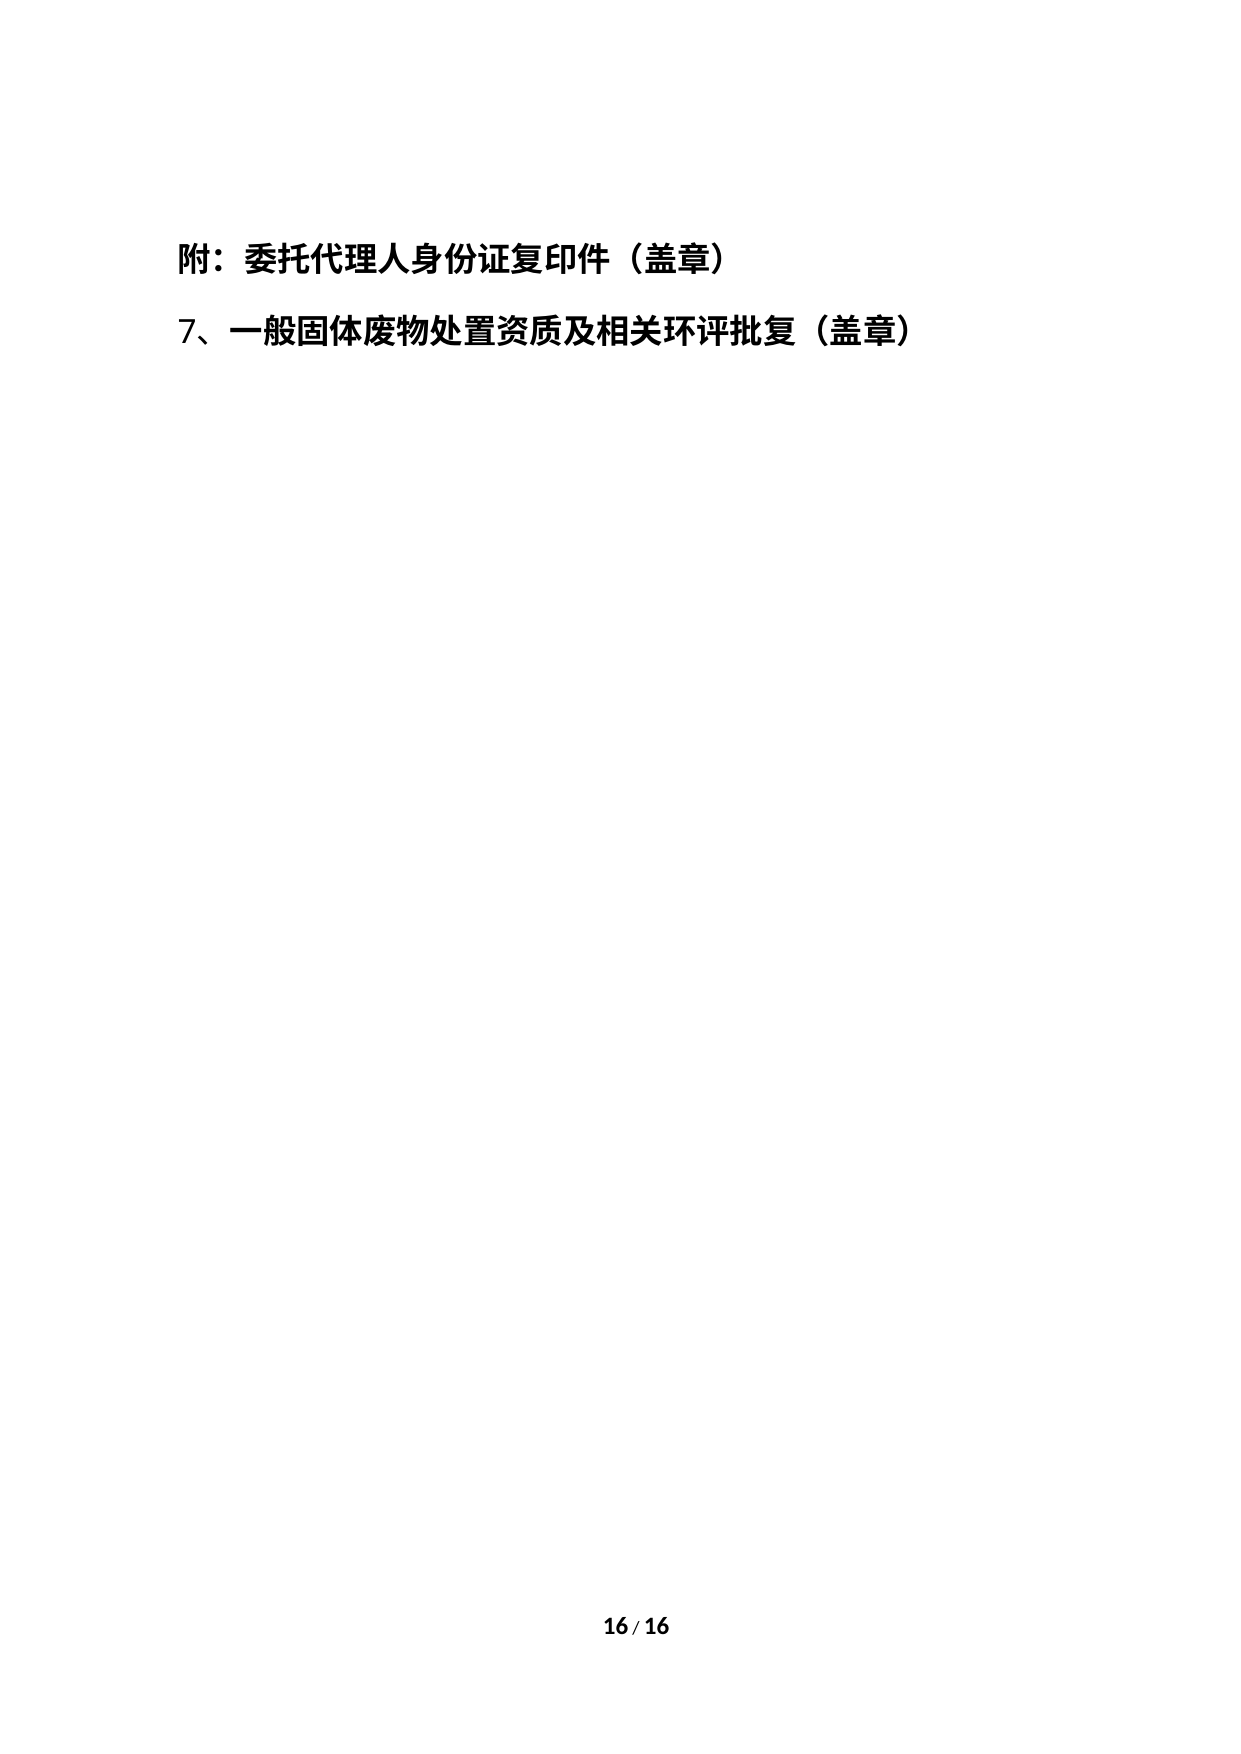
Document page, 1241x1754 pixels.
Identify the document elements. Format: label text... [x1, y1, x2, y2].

text 7、一般固体废物处置资质及相关环评批复（盖章） [177, 305, 1090, 353]
text 附：委托代理人身份证复印件（盖章） [177, 233, 1090, 281]
